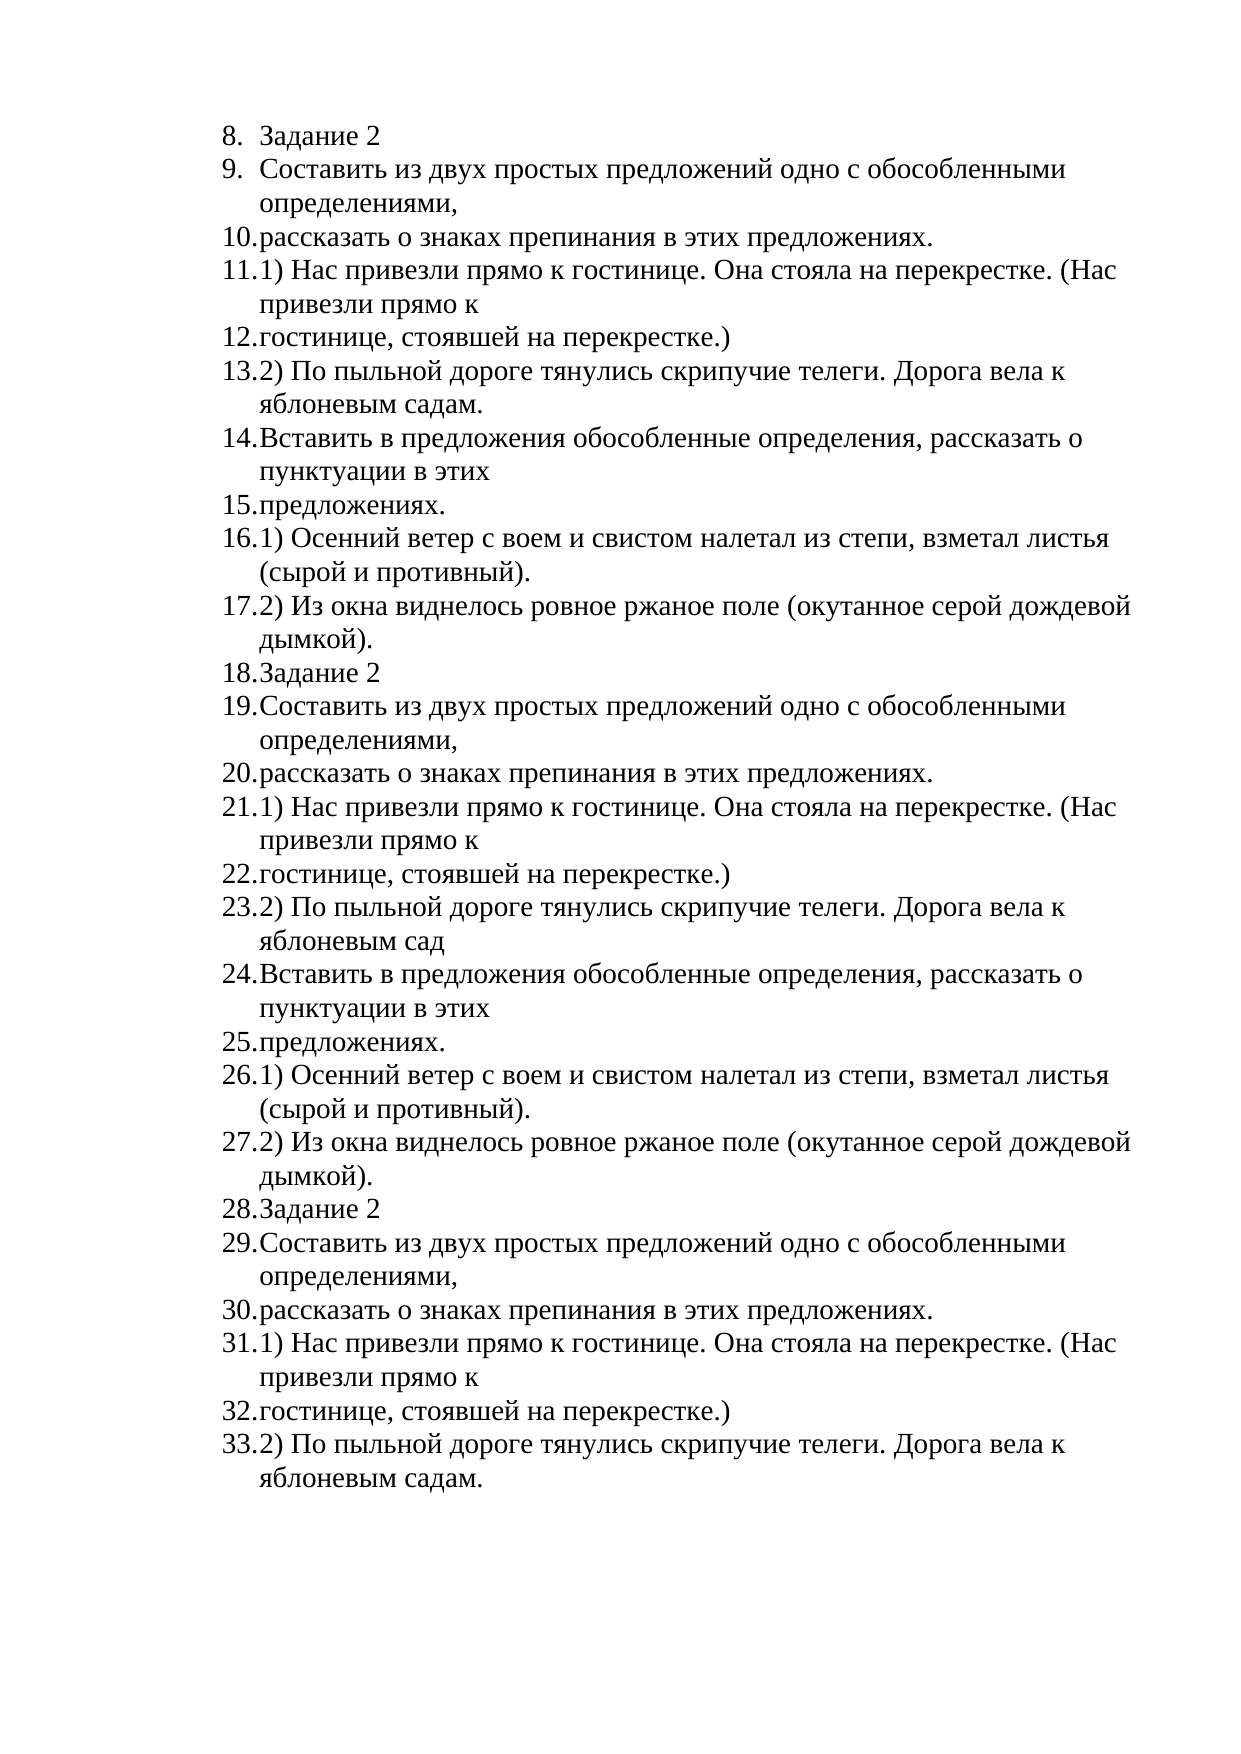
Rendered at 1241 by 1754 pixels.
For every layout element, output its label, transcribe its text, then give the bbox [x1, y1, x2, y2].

list гостинице, стоявшей на перекрестке.) [222, 856, 1152, 889]
list 1) Осенний ветер с воем и свистом налетал из степи, взметал листья (сырой и противный). [222, 521, 1152, 588]
list 2) Из окна виднелось ровное ржаное поле (окутанное серой дождевой дымкой). [222, 1124, 1152, 1191]
list предложениях. [222, 1024, 1152, 1057]
list 2) По пыльной дороге тянулись скрипучие телеги. Дорога вела к яблоневым сад [222, 889, 1152, 957]
list Составить из двух простых предложений одно с обособленными определениями, [222, 152, 1152, 219]
list Вставить в предложения обособленные определения, рассказать о пунктуации в этих [222, 957, 1152, 1024]
list Составить из двух простых предложений одно с обособленными определениями, [222, 1225, 1152, 1292]
list Вставить в предложения обособленные определения, рассказать о пунктуации в этих [222, 420, 1152, 487]
list Задание 2 [222, 655, 1152, 688]
list рассказать о знаках препинания в этих предложениях. [222, 1292, 1152, 1326]
list 2) По пыльной дороге тянулись скрипучие телеги. Дорога вела к яблоневым садам. [222, 353, 1152, 420]
list 2) Из окна виднелось ровное ржаное поле (окутанное серой дождевой дымкой). [222, 588, 1152, 655]
list гостинице, стоявшей на перекрестке.) [222, 319, 1152, 353]
list рассказать о знаках препинания в этих предложениях. [222, 755, 1152, 789]
list предложениях. [222, 487, 1152, 521]
list 2) По пыльной дороге тянулись скрипучие телеги. Дорога вела к яблоневым садам. [222, 1426, 1152, 1493]
list 1) Нас привезли прямо к гостинице. Она стояла на перекрестке. (Нас привезли прямо к [222, 1326, 1152, 1393]
list 1) Нас привезли прямо к гостинице. Она стояла на перекрестке. (Нас привезли прямо к [222, 789, 1152, 856]
list рассказать о знаках препинания в этих предложениях. [222, 219, 1152, 252]
list 1) Нас привезли прямо к гостинице. Она стояла на перекрестке. (Нас привезли прямо к [222, 252, 1152, 319]
list Составить из двух простых предложений одно с обособленными определениями, [222, 688, 1152, 755]
list 1) Осенний ветер с воем и свистом налетал из степи, взметал листья (сырой и противный). [222, 1057, 1152, 1124]
list гостинице, стоявшей на перекрестке.) [222, 1393, 1152, 1426]
list Задание 2 [222, 1191, 1152, 1225]
list Задание 2 [222, 118, 1152, 152]
